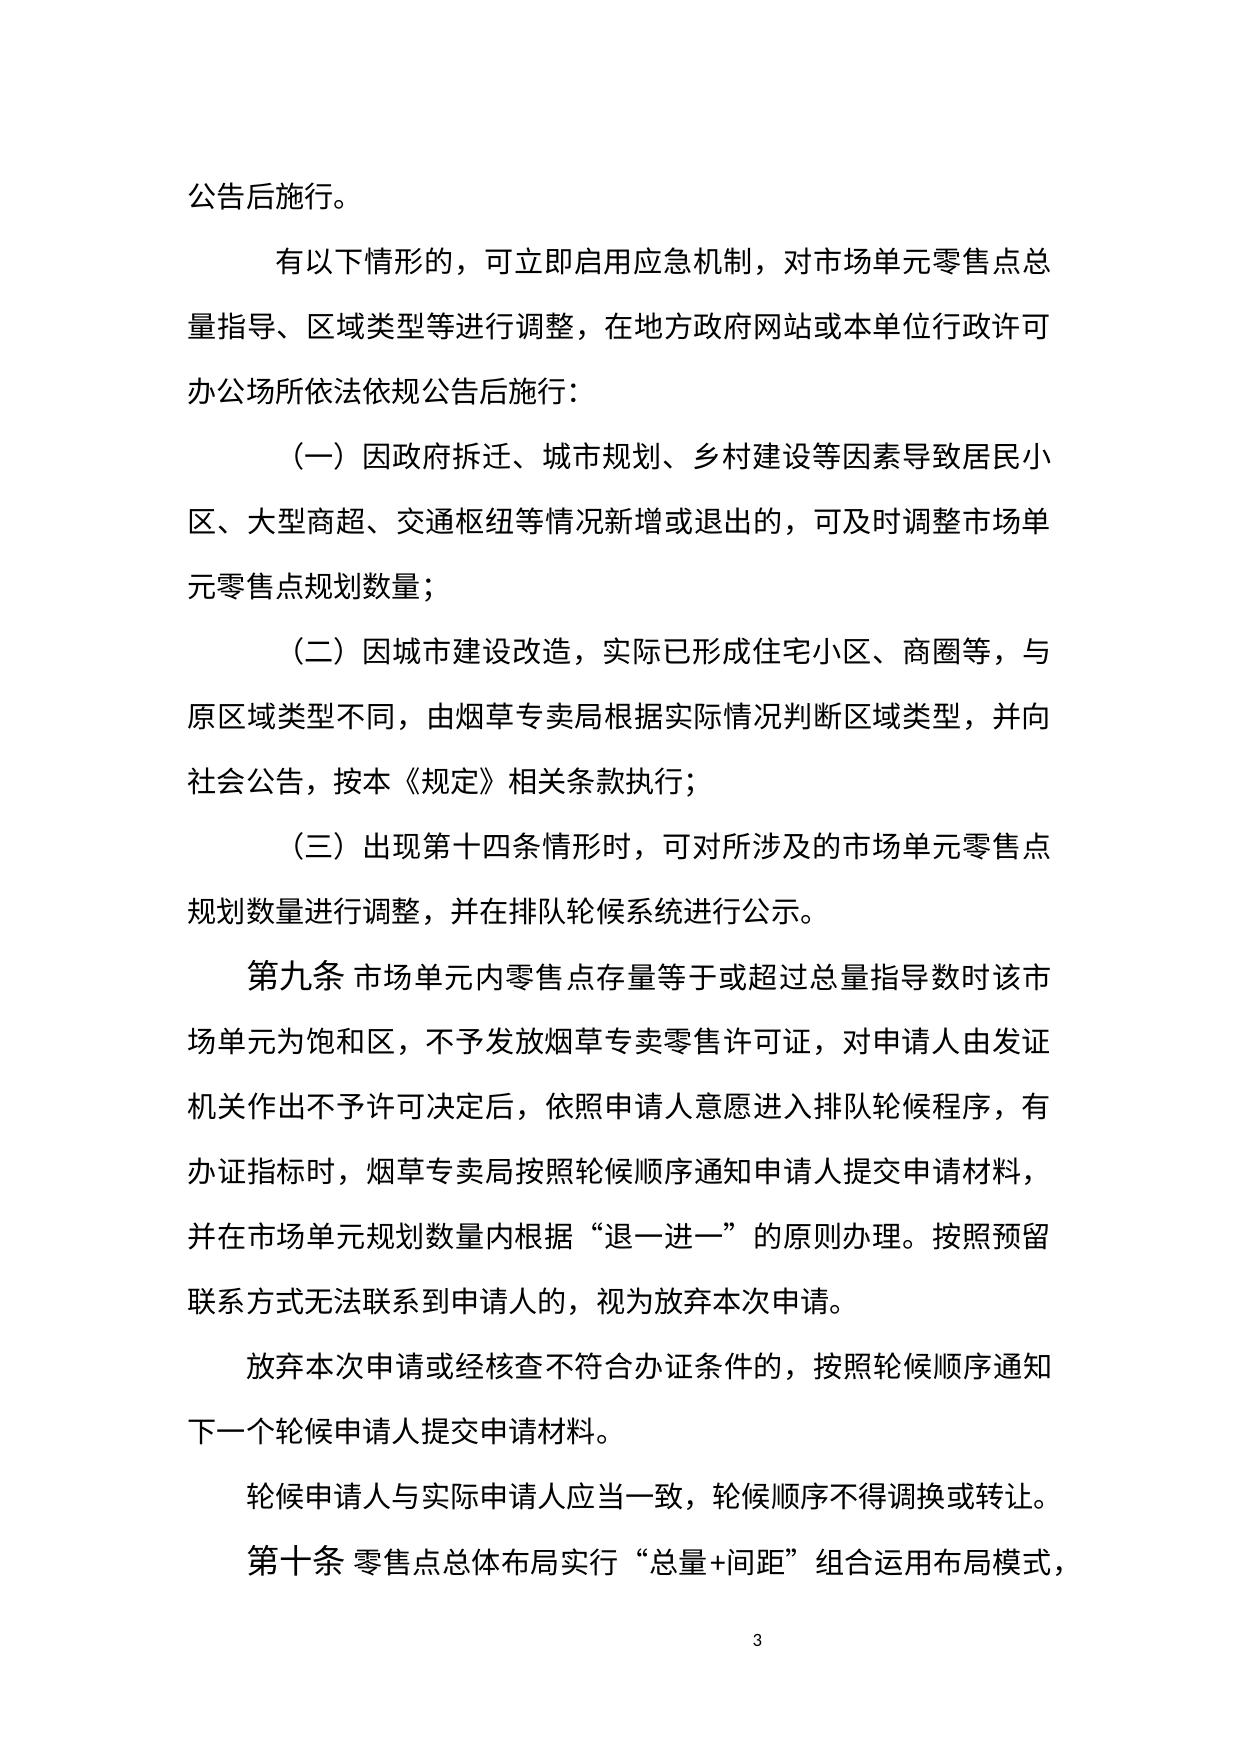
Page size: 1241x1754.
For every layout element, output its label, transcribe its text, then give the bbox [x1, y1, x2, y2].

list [187, 1527, 1053, 1592]
list 因城市建设改造，实际已形成住宅小区、商圈等，与原区域类型不同，由烟草专卖局根据实际情况判断区域类型，并向社会公告，按本《规定》相关条款执行； [187, 617, 1053, 812]
list 出现第十四条情形时，可对所涉及的市场单元零售点规划数量进行调整，并在排队轮候系统进行公示。 [187, 812, 1053, 942]
list 因政府拆迁、城市规划、乡村建设等因素导致居民小区、大型商超、交通枢纽等情况新增或退出的，可及时调整市场单元零售点规划数量； [187, 422, 1053, 617]
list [187, 162, 1053, 227]
text 有以下情形的，可立即启用应急机制，对市场单元零售点总量指导、区域类型等进行调整，在地方政府网站或本单位行政许可办公场所依法依规公告后施行： [187, 227, 1053, 422]
text 放弃本次申请或经核查不符合办证条件的，按照轮候顺序通知下一个轮候申请人提交申请材料。 [187, 1332, 1053, 1462]
text 轮候申请人与实际申请人应当一致，轮候顺序不得调换或转让。 [187, 1462, 1053, 1527]
list 市场单元内零售点存量等于或超过总量指导数时该市场单元为饱和区，不予发放烟草专卖零售许可证，对申请人由发证机关作出不予许可决定后，依照申请人意愿进入排队轮候程序，有办证指标时，烟草专卖局按照轮候顺序通知申请人提交申请材料，并在市场单元规划数量内根据“退一进一”的原则办理。按照预留联系方式无法联系到申请人的，视为放弃本次申请。 [187, 942, 1053, 1332]
